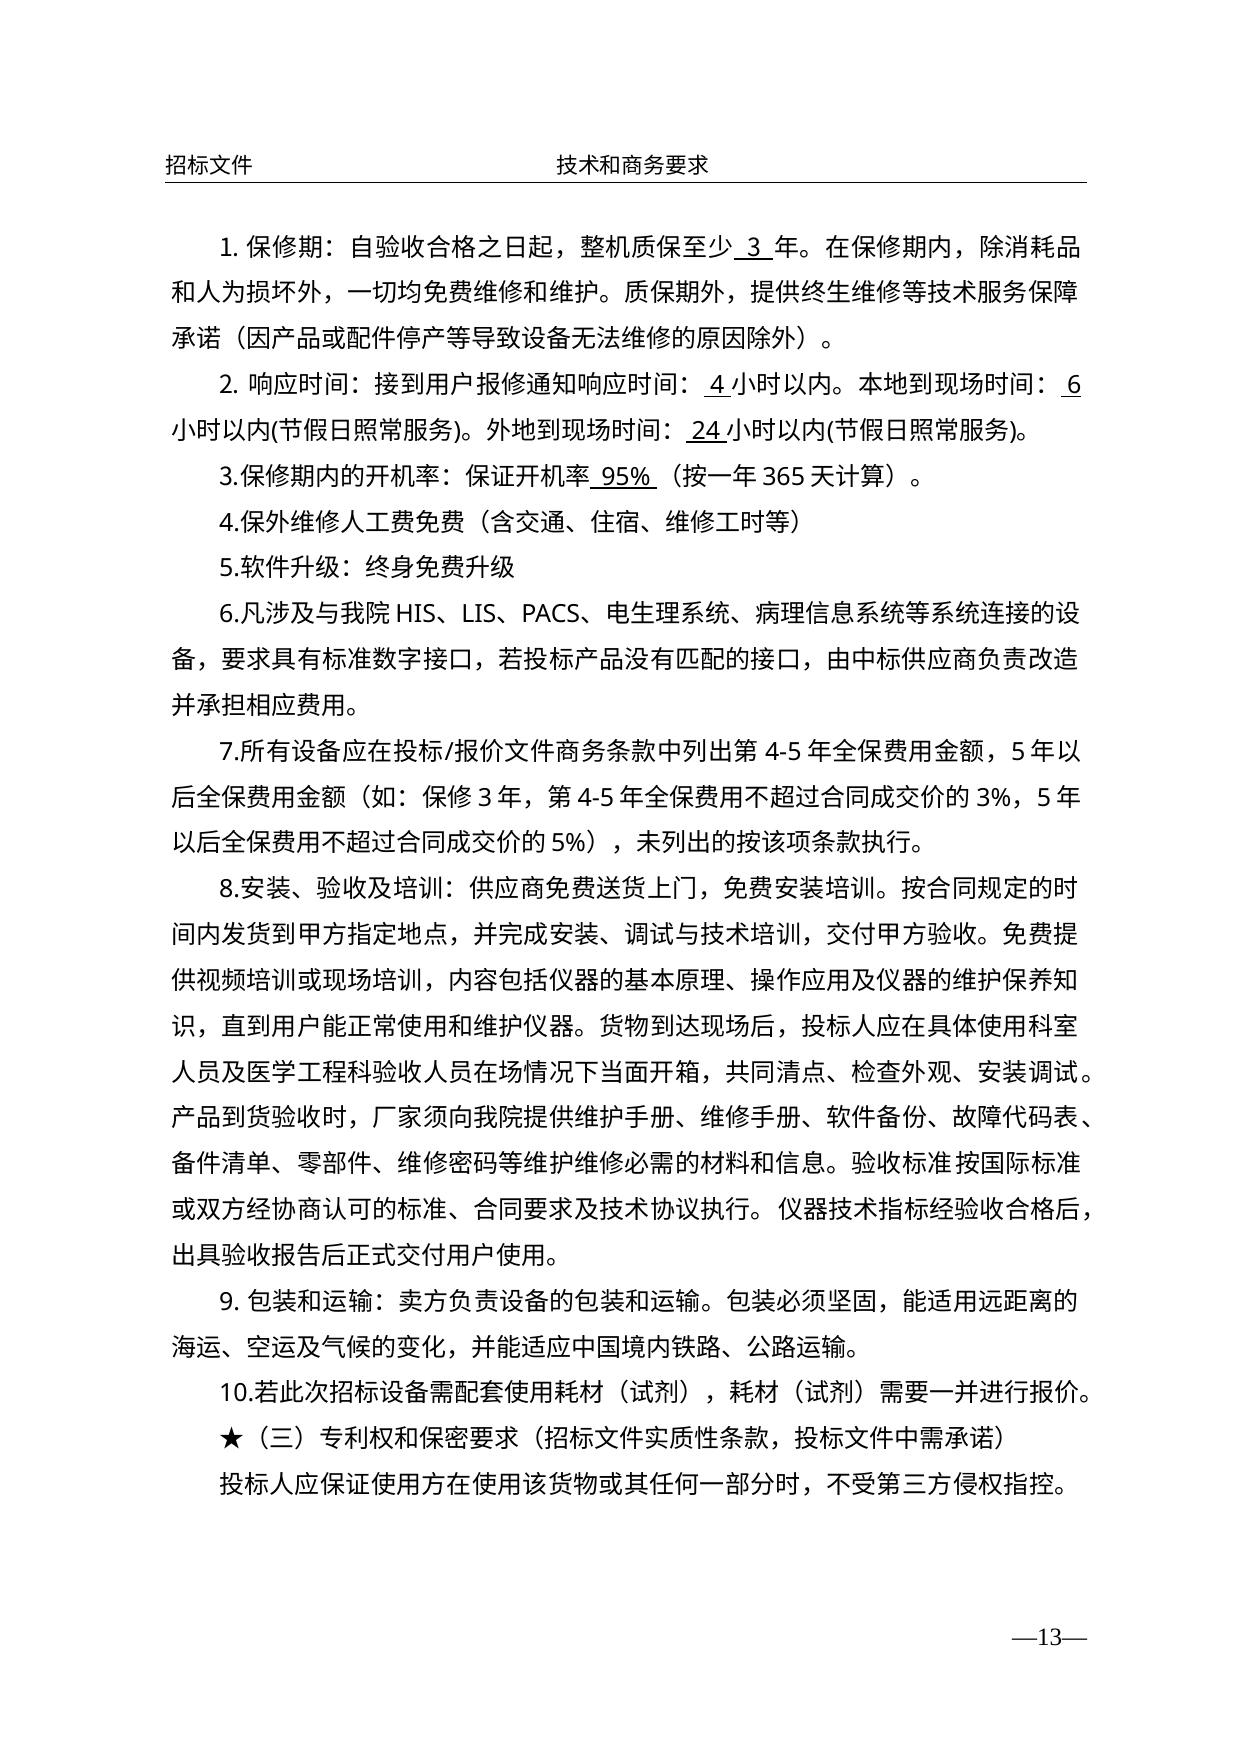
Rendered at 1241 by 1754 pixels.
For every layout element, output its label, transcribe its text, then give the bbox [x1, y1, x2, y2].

text 6.凡涉及与我院HIS、LIS、PACS、电生理系统、病理信息系统等系统连接的设备，要求具有标准数字接口，若投标产品没有匹配的接口，由中标供应商负责改造并承担相应费用。 [171, 586, 1081, 723]
text 5.软件升级：终身免费升级 [171, 540, 1081, 586]
text 2. 响应时间：接到用户报修通知响应时间： 4 小时以内。本地到现场时间： 6 小时以内(节假日照常服务)。外地到现场时间： 24 小时以内(节假日照常服务)。 [171, 357, 1081, 448]
text ★（三）专利权和保密要求（招标文件实质性条款，投标文件中需承诺） [171, 1411, 1081, 1457]
text 7.所有设备应在投标/报价文件商务条款中列出第4-5年全保费用金额，5年以后全保费用金额（如：保修3年，第4-5年全保费用不超过合同成交价的3%，5年以后全保费用不超过合同成交价的5%），未列出的按该项条款执行。 [171, 723, 1081, 861]
text 1. 保修期：自验收合格之日起，整机质保至少 3 年。在保修期内，除消耗品和人为损坏外，一切均免费维修和维护。质保期外，提供终生维修等技术服务保障承诺（因产品或配件停产等导致设备无法维修的原因除外）。 [171, 219, 1081, 357]
text 9. 包装和运输：卖方负责设备的包装和运输。包装必须坚固，能适用远距离的海运、空运及气候的变化，并能适应中国境内铁路、公路运输。 [171, 1273, 1081, 1365]
text 4.保外维修人工费免费（含交通、住宿、维修工时等） [171, 494, 1081, 540]
text 10.若此次招标设备需配套使用耗材（试剂），耗材（试剂）需要一并进行报价。 [171, 1365, 1081, 1411]
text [171, 1457, 1081, 1503]
text 8.安装、验收及培训：供应商免费送货上门，免费安装培训。按合同规定的时间内发货到甲方指定地点，并完成安装、调试与技术培训，交付甲方验收。免费提供视频培训或现场培训，内容包括仪器的基本原理、操作应用及仪器的维护保养知识，直到用户能正常使用和维护仪器。货物到达现场后，投标人应在具体使用科室人员及医学工程科验收人员在场情况下当面开箱，共同清点、检查外观、安装调试。产品到货验收时，厂家须向我院提供维护手册、维修手册、软件备份、故障代码表、备件清单、零部件、维修密码等维护维修必需的材料和信息。验收标准按国际标准或双方经协商认可的标准、合同要求及技术协议执行。仪器技术指标经验收合格后，出具验收报告后正式交付用户使用。 [171, 861, 1081, 1273]
text 3.保修期内的开机率：保证开机率 95% （按一年365天计算）。 [171, 448, 1081, 494]
